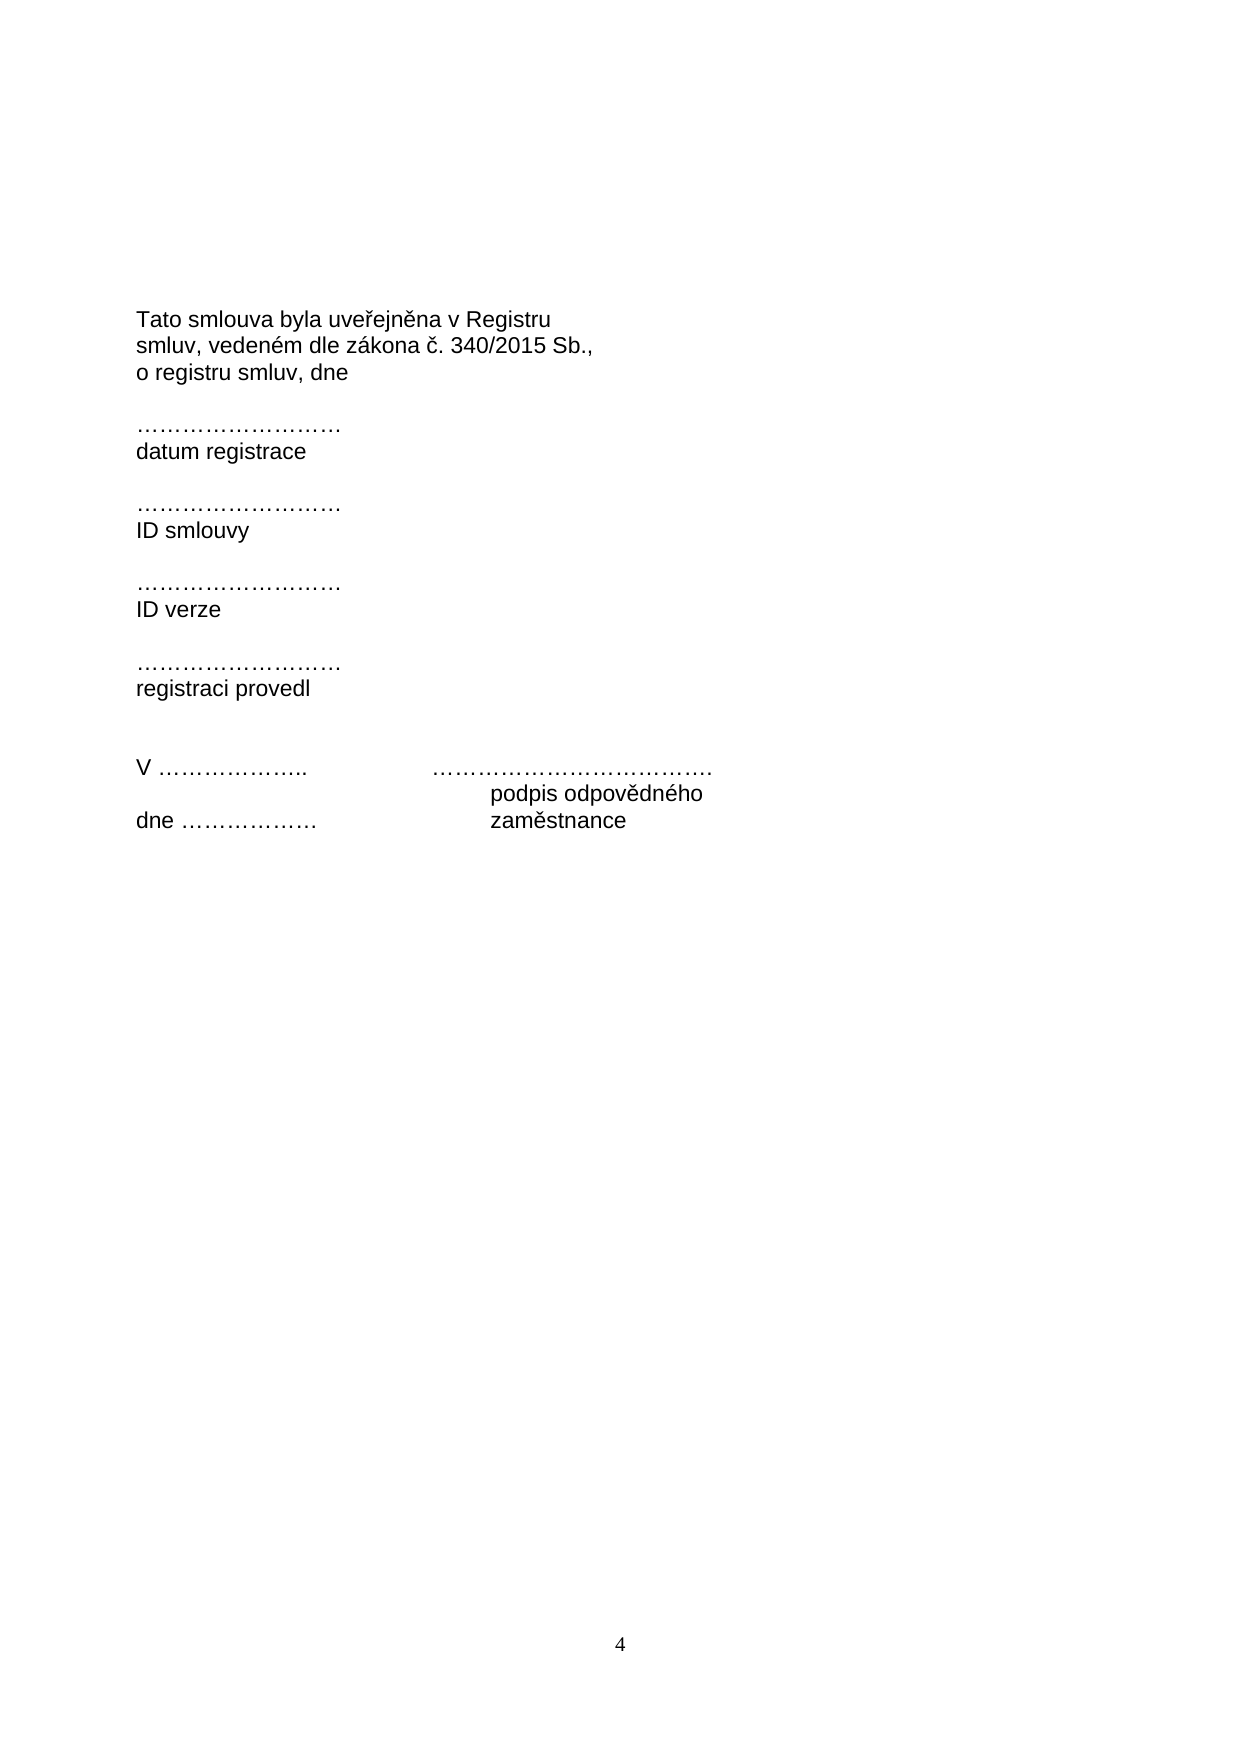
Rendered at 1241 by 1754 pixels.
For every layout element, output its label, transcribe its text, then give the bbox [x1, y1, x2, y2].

text V ……………….. ………………………………. [136, 754, 1104, 780]
text o registru smluv, dne [136, 358, 1104, 385]
text ……………………… [136, 490, 1104, 517]
text smluv, vedeném dle zákona č. 340/2015 Sb., [136, 332, 1104, 358]
text podpis odpovědného [136, 780, 1104, 807]
text ……………………… [136, 648, 1104, 675]
text Tato smlouva byla uveřejněna v Registru [136, 306, 1104, 332]
text ID smlouvy [136, 517, 1104, 543]
text ……………………… [136, 569, 1104, 596]
text ……………………… [136, 411, 1104, 438]
text dne ……………… zaměstnance [136, 807, 1104, 833]
text datum registrace [136, 438, 1104, 464]
text ID verze [136, 596, 1104, 622]
text registraci provedl [136, 675, 1104, 701]
